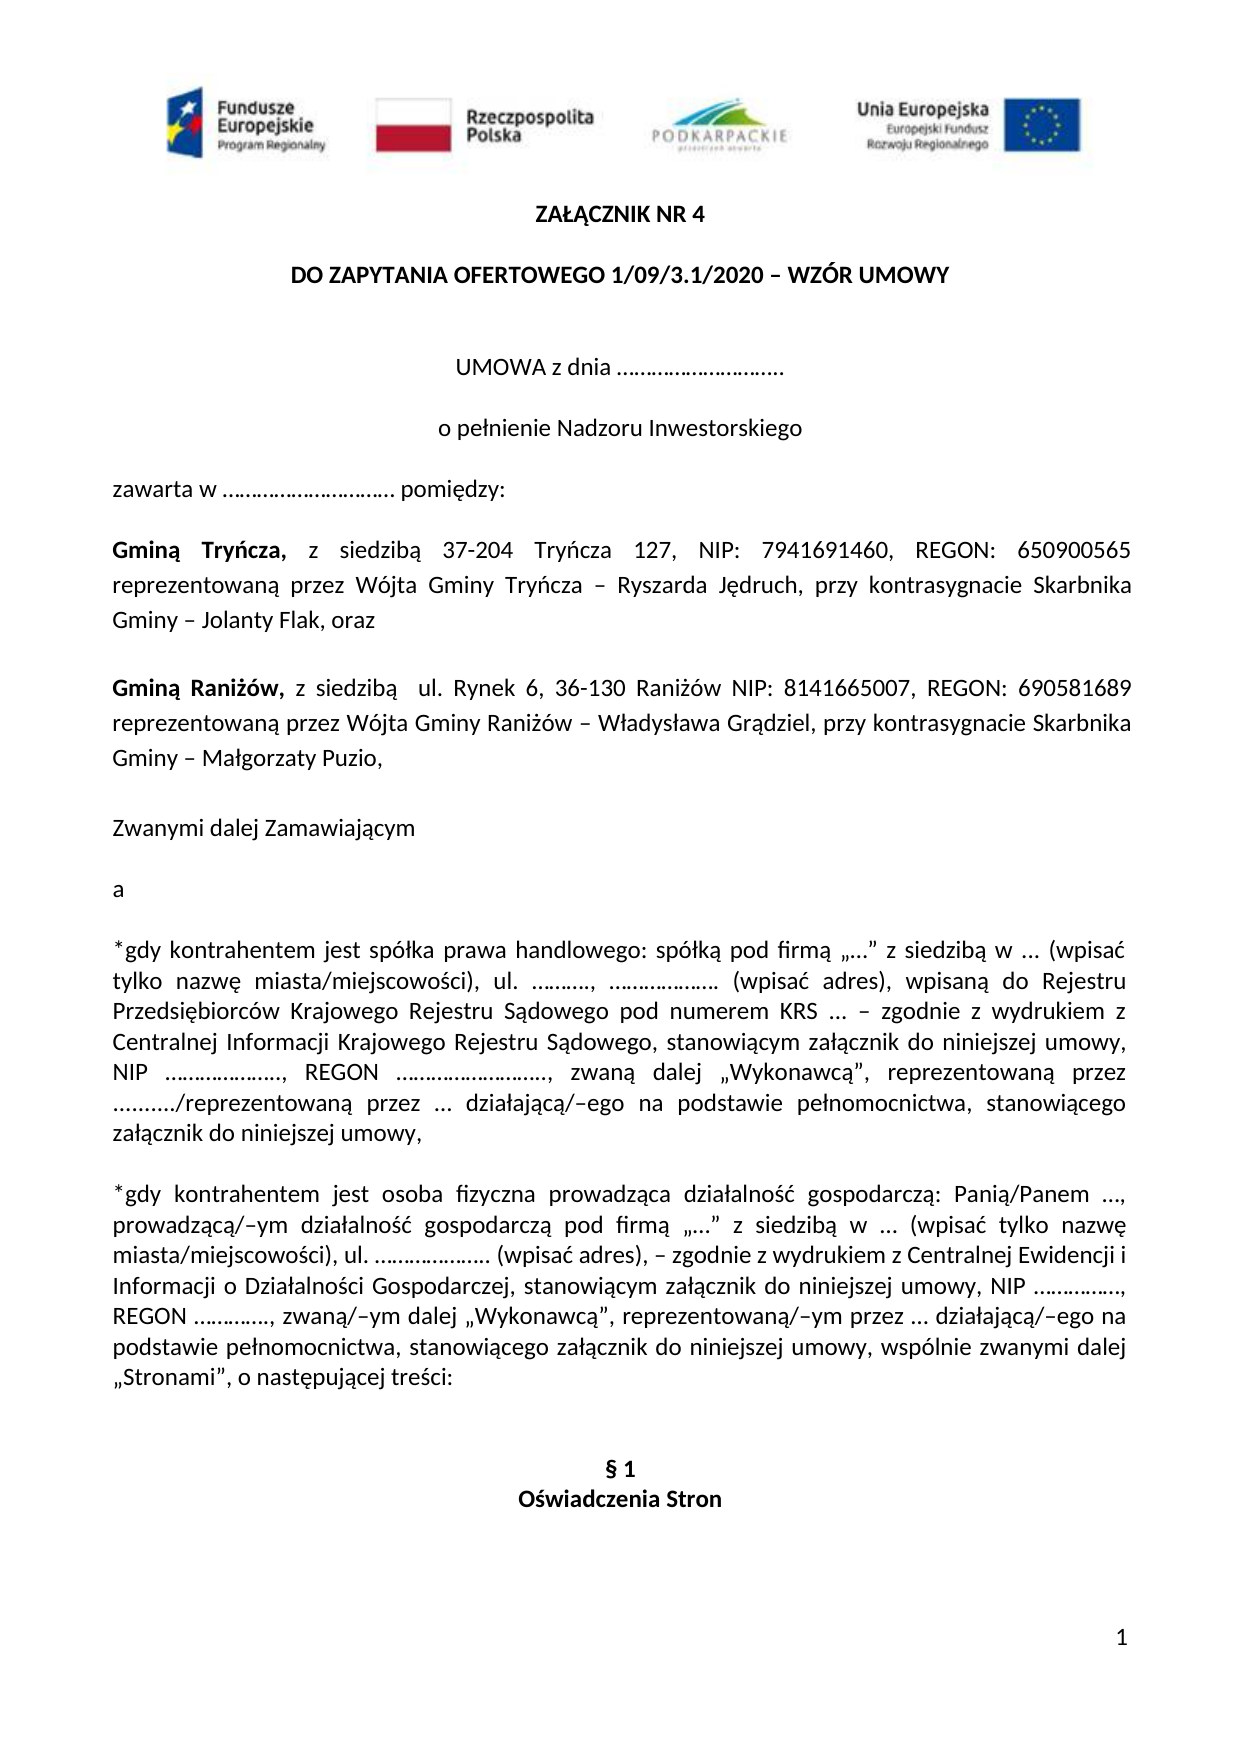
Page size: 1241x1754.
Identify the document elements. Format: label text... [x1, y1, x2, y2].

text o pełnienie Nadzoru Inwestorskiego [112, 412, 1128, 443]
text Zwanymi dalej Zamawiającym [112, 812, 1128, 843]
text Oświadczenia Stron [112, 1484, 1128, 1514]
text a [112, 873, 1128, 904]
text *gdy kontrahentem jest osoba fizyczna prowadząca działalność gospodarczą: Panią/Panem …, prowadzącą/–ym działalność gospodarczą pod firmą „…” z siedzibą w … (wpisać tylko nazwę miasta/miejscowości), ul. ……………….. (wpisać adres), – zgodnie z wydrukiem z Centralnej Ewidencji i Informacji o Działalności Gospodarczej, stanowiącym załącznik do niniejszej umowy, NIP ……………, REGON …………., zwaną/–ym dalej „Wykonawcą”, reprezentowaną/–ym przez … działającą/–ego na podstawie pełnomocnictwa, stanowiącego załącznik do niniejszej umowy, wspólnie zwanymi dalej „Stronami”, o następującej treści: [112, 1178, 1128, 1392]
list ZAŁĄCZNIK NR 4 [112, 198, 1128, 229]
text Gminą Tryńcza, z siedzibą 37-204 Tryńcza 127, NIP: 7941691460, REGON: 650900565 reprezentowaną przez Wójta Gminy Tryńcza – Ryszarda Jędruch, przy kontrasygnacie Skarbnika Gminy – Jolanty Flak, oraz [112, 534, 1133, 635]
text UMOWA z dnia ……………………….. [112, 351, 1128, 382]
text Gminą Raniżów, z siedzibą ul. Rynek 6, 36-130 Raniżów NIP: 8141665007, REGON: 690581689 reprezentowaną przez Wójta Gminy Raniżów – Władysława Grądziel, przy kontrasygnacie Skarbnika Gminy – Małgorzaty Puzio, [112, 672, 1133, 773]
picture [142, 73, 1098, 177]
text *gdy kontrahentem jest spółka prawa handlowego: spółką pod firmą „…” z siedzibą w ... (wpisać tylko nazwę miasta/miejscowości), ul. ………., ………………. (wpisać adres), wpisaną do Rejestru Przedsiębiorców Krajowego Rejestru Sądowego pod numerem KRS ... – zgodnie z wydrukiem z Centralnej Informacji Krajowego Rejestru Sądowego, stanowiącym załącznik do niniejszej umowy, NIP ……………….., REGON …………………….., zwaną dalej „Wykonawcą”, reprezentowaną przez ........../reprezentowaną przez … działającą/–ego na podstawie pełnomocnictwa, stanowiącego załącznik do niniejszej umowy, [112, 934, 1128, 1148]
text zawarta w ………………………… pomiędzy: [112, 473, 1128, 504]
list DO ZAPYTANIA OFERTOWEGO 1/09/3.1/2020 – WZÓR UMOWY [112, 259, 1128, 290]
text § 1 [112, 1453, 1128, 1484]
